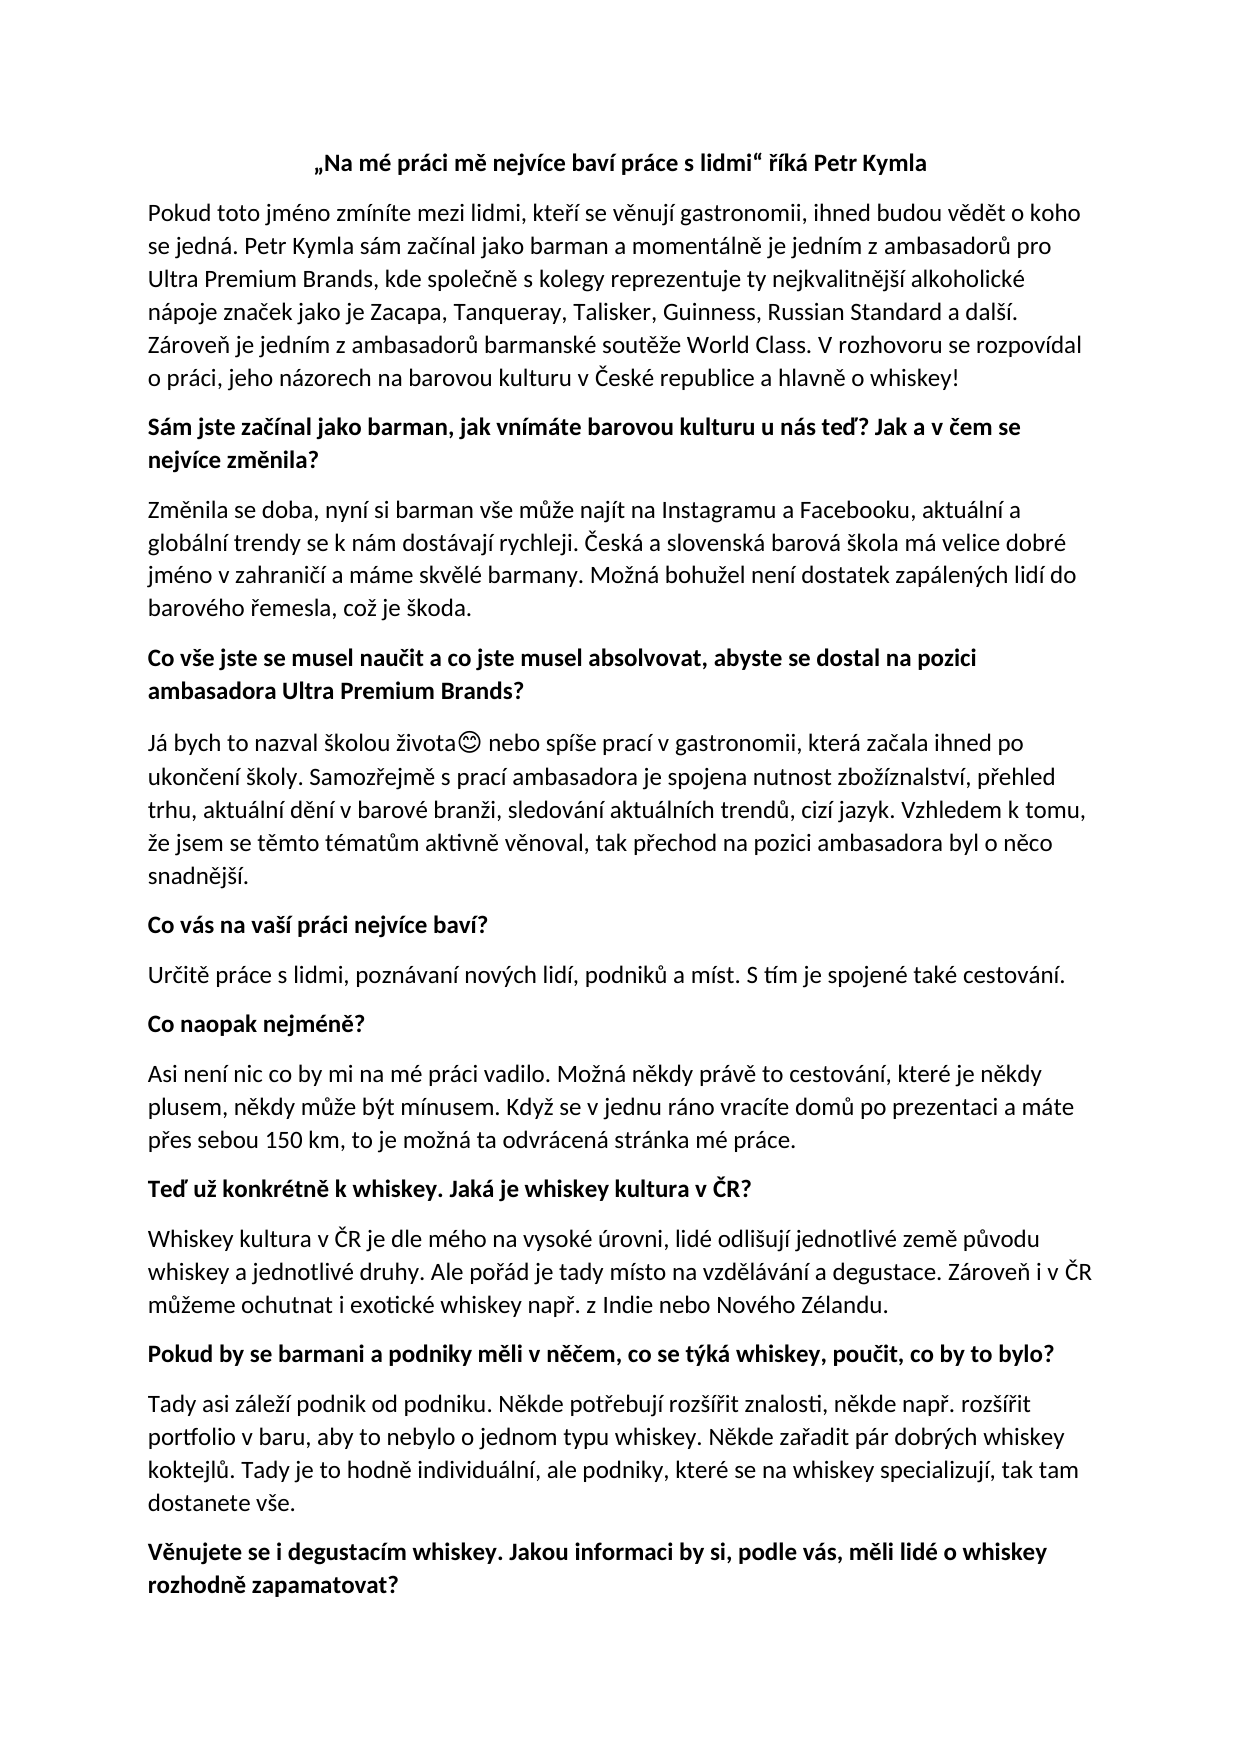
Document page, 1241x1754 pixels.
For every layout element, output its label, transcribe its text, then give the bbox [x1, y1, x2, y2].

text Asi není nic co by mi na mé práci vadilo. Možná někdy právě to cestování, které je někdy plusem, někdy může být mínusem. Když se v jednu ráno vracíte domů po prezentaci a máte přes sebou 150 km, to je možná ta odvrácená stránka mé práce. [148, 1058, 1093, 1154]
text Změnila se doba, nyní si barman vše může najít na Instagramu a Facebooku, aktuální a globální trendy se k nám dostávají rychleji. Česká a slovenská barová škola má velice dobré jméno v zahraničí a máme skvělé barmany. Možná bohužel není dostatek zapálených lidí do barového řemesla, což je škoda. [148, 494, 1093, 623]
text Já bych to nazval školou života nebo spíše prací v gastronomii, která začala ihned po ukončení školy. Samozřejmě s prací ambasadora je spojena nutnost zbožíznalství, přehled trhu, aktuální dění v barové branži, sledování aktuálních trendů, cizí jazyk. Vzhledem k tomu, že jsem se těmto tématům aktivně věnoval, tak přechod na pozici ambasadora byl o něco snadnější. [148, 725, 1093, 890]
text Co vše jste se musel naučit a co jste musel absolvovat, abyste se dostal na pozici ambasadora Ultra Premium Brands? [148, 642, 1093, 706]
text „Na mé práci mě nejvíce baví práce s lidmi“ říká Petr Kymla [148, 148, 1093, 178]
text Teď už konkrétně k whiskey. Jaká je whiskey kultura v ČR? [148, 1174, 1093, 1204]
text Pokud by se barmani a podniky měli v něčem, co se týká whiskey, poučit, co by to bylo? [148, 1339, 1093, 1369]
text Co naopak nejméně? [148, 1009, 1093, 1039]
text Sám jste začínal jako barman, jak vnímáte barovou kulturu u nás teď? Jak a v čem se nejvíce změnila? [148, 411, 1093, 475]
text Určitě práce s lidmi, poznávaní nových lidí, podniků a míst. S tím je spojené také cestování. [148, 959, 1093, 989]
text Pokud toto jméno zmíníte mezi lidmi, kteří se věnují gastronomii, ihned budou vědět o koho se jedná. Petr Kymla sám začínal jako barman a momentálně je jedním z ambasadorů pro Ultra Premium Brands, kde společně s kolegy reprezentuje ty nejkvalitnější alkoholické nápoje značek jako je Zacapa, Tanqueray, Talisker, Guinness, Russian Standard a další. Zároveň je jedním z ambasadorů barmanské soutěže World Class. V rozhovoru se rozpovídal o práci, jeho názorech na barovou kulturu v České republice a hlavně o whiskey! [148, 197, 1093, 392]
text Věnujete se i degustacím whiskey. Jakou informaci by si, podle vás, měli lidé o whiskey rozhodně zapamatovat? [148, 1537, 1093, 1600]
text Tady asi záleží podnik od podniku. Někde potřebují rozšířit znalosti, někde např. rozšířit portfolio v baru, aby to nebylo o jednom typu whiskey. Někde zařadit pár dobrých whiskey koktejlů. Tady je to hodně individuální, ale podniky, které se na whiskey specializují, tak tam dostanete vše. [148, 1388, 1093, 1517]
text Whiskey kultura v ČR je dle mého na vysoké úrovni, lidé odlišují jednotlivé země původu whiskey a jednotlivé druhy. Ale pořád je tady místo na vzdělávání a degustace. Zároveň i v ČR můžeme ochutnat i exotické whiskey např. z Indie nebo Nového Zélandu. [148, 1223, 1093, 1319]
text Co vás na vaší práci nejvíce baví? [148, 909, 1093, 940]
